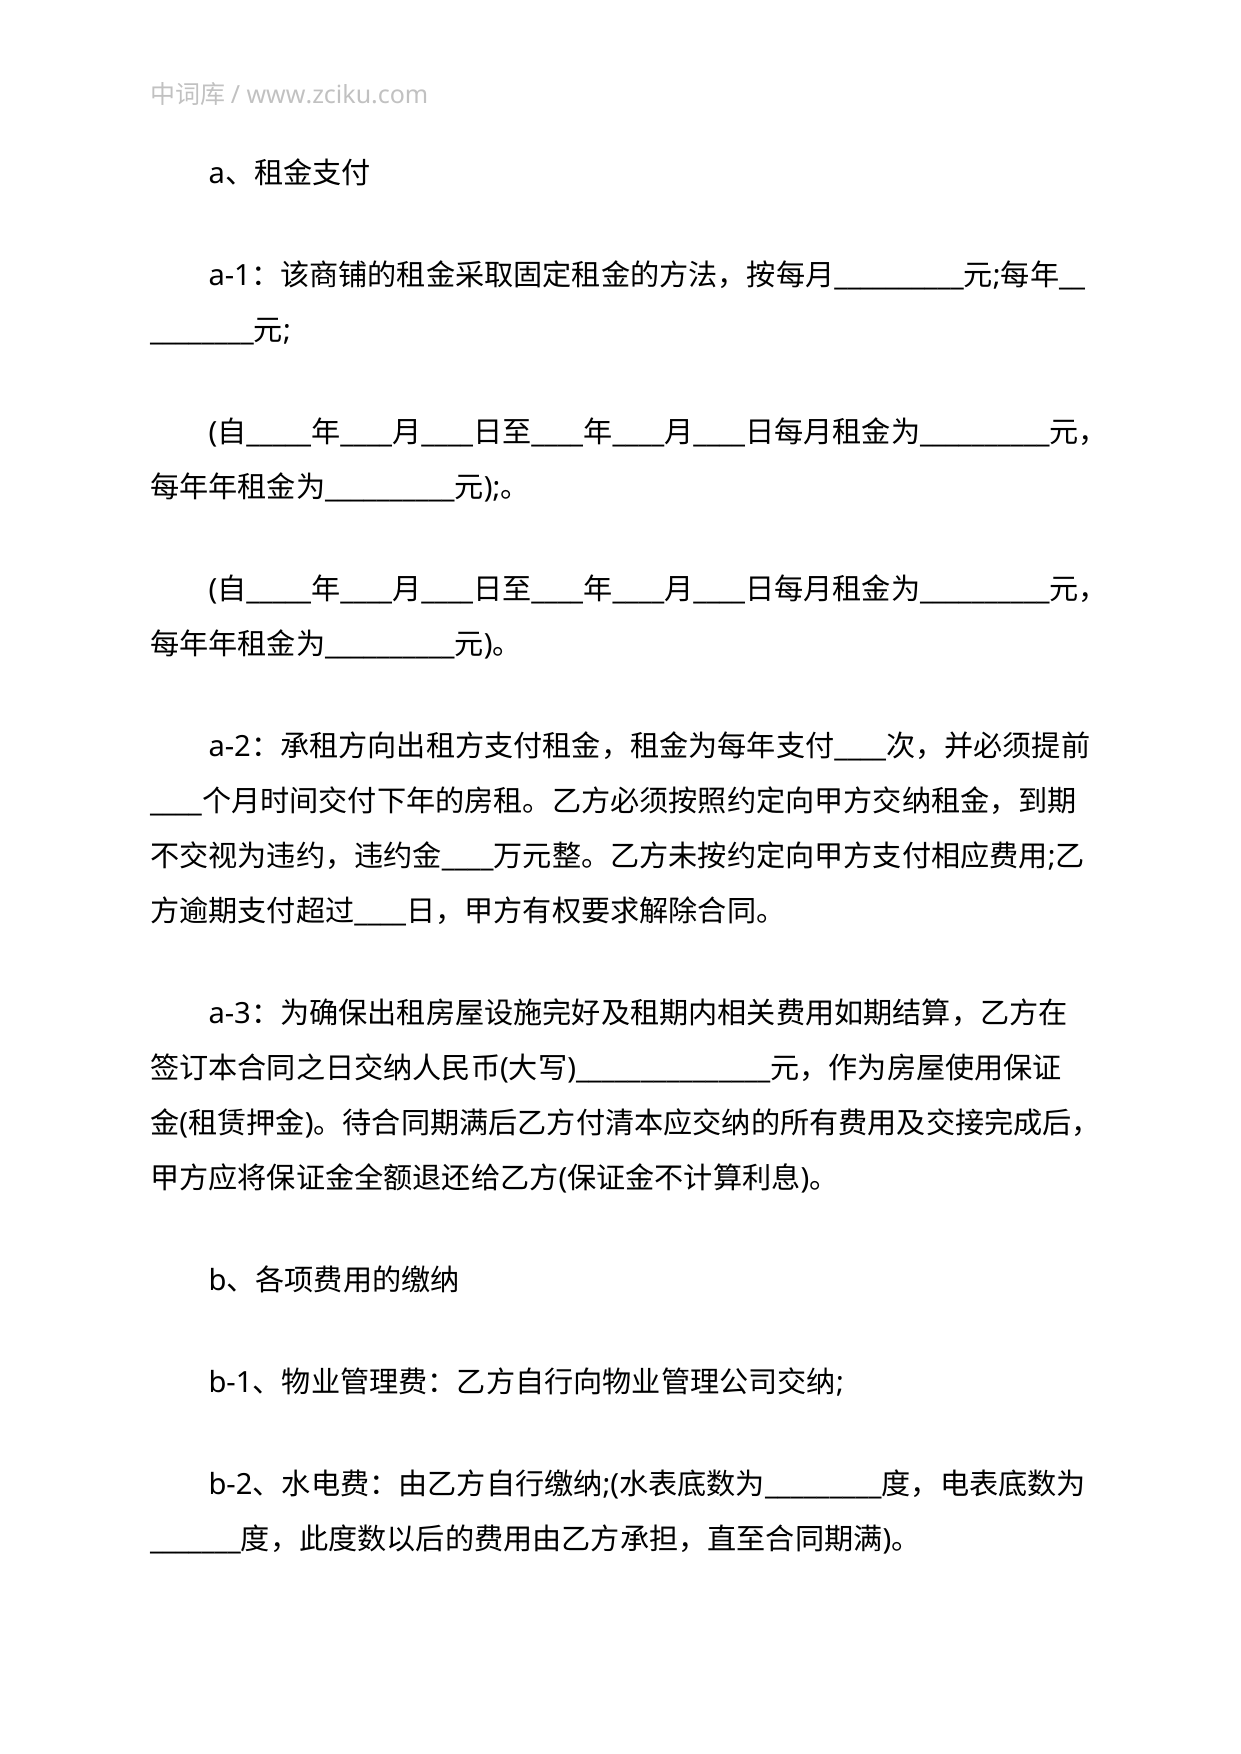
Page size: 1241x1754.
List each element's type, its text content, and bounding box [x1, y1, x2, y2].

text (自_____年____月____日至____年____月____日每月租金为__________元，每年年租金为__________元)。 [150, 566, 1090, 663]
text a-3：为确保出租房屋设施完好及租期内相关费用如期结算，乙方在签订本合同之日交纳人民币(大写)_______________元，作为房屋使用保证金(租赁押金)。待合同期满后乙方付清本应交纳的所有费用及交接完成后，甲方应将保证金全额退还给乙方(保证金不计算利息)。 [150, 990, 1090, 1197]
text (自_____年____月____日至____年____月____日每月租金为__________元，每年年租金为__________元);。 [150, 409, 1090, 506]
text a、租金支付 [150, 150, 1090, 192]
text b-1、物业管理费：乙方自行向物业管理公司交纳; [150, 1359, 1090, 1401]
text a-1：该商铺的租金采取固定租金的方法，按每月__________元;每年__________元; [150, 252, 1090, 349]
text b、各项费用的缴纳 [150, 1257, 1090, 1299]
text a-2：承租方向出租方支付租金，租金为每年支付____次，并必须提前____个月时间交付下年的房租。乙方必须按照约定向甲方交纳租金，到期不交视为违约，违约金____万元整。乙方未按约定向甲方支付相应费用;乙方逾期支付超过____日，甲方有权要求解除合同。 [150, 723, 1090, 930]
text b-2、水电费：由乙方自行缴纳;(水表底数为_________度，电表底数为_______度，此度数以后的费用由乙方承担，直至合同期满)。 [150, 1461, 1090, 1558]
